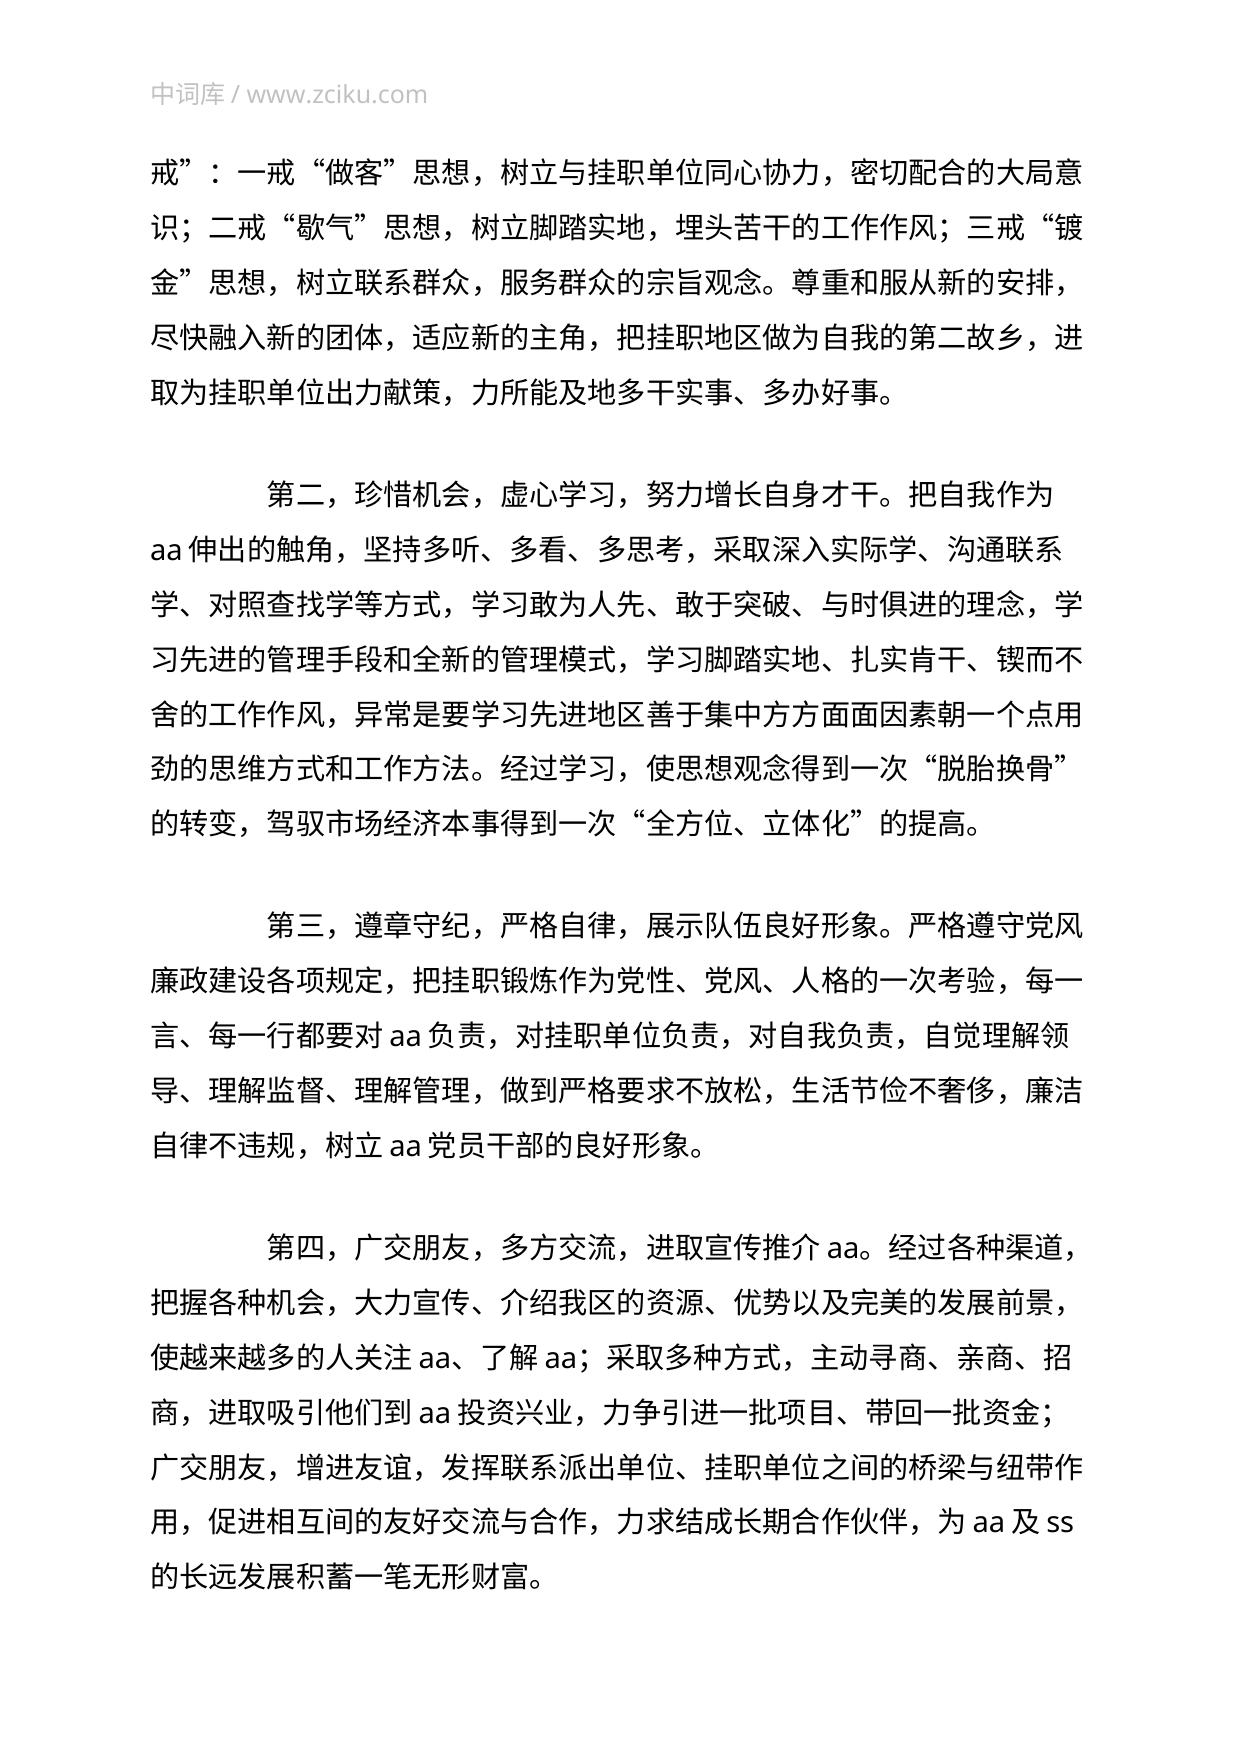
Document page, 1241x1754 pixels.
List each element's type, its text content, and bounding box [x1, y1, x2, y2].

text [150, 150, 1090, 412]
text 第四，广交朋友，多方交流，进取宣传推介aa。经过各种渠道，把握各种机会，大力宣传、介绍我区的资源、优势以及完美的发展前景，使越来越多的人关注aa、了解aa；采取多种方式，主动寻商、亲商、招商，进取吸引他们到aa投资兴业，力争引进一批项目、带回一批资金；广交朋友，增进友谊，发挥联系派出单位、挂职单位之间的桥梁与纽带作用，促进相互间的友好交流与合作，力求结成长期合作伙伴，为aa及ss的长远发展积蓄一笔无形财富。 [150, 1224, 1090, 1596]
text 第二，珍惜机会，虚心学习，努力增长自身才干。把自我作为aa伸出的触角，坚持多听、多看、多思考，采取深入实际学、沟通联系学、对照查找学等方式，学习敢为人先、敢于突破、与时俱进的理念，学习先进的管理手段和全新的管理模式，学习脚踏实地、扎实肯干、锲而不舍的工作作风，异常是要学习先进地区善于集中方方面面因素朝一个点用劲的思维方式和工作方法。经过学习，使思想观念得到一次“脱胎换骨”的转变，驾驭市场经济本事得到一次“全方位、立体化”的提高。 [150, 471, 1090, 843]
text 第三，遵章守纪，严格自律，展示队伍良好形象。严格遵守党风廉政建设各项规定，把挂职锻炼作为党性、党风、人格的一次考验，每一言、每一行都要对aa负责，对挂职单位负责，对自我负责，自觉理解领导、理解监督、理解管理，做到严格要求不放松，生活节俭不奢侈，廉洁自律不违规，树立aa党员干部的良好形象。 [150, 903, 1090, 1165]
